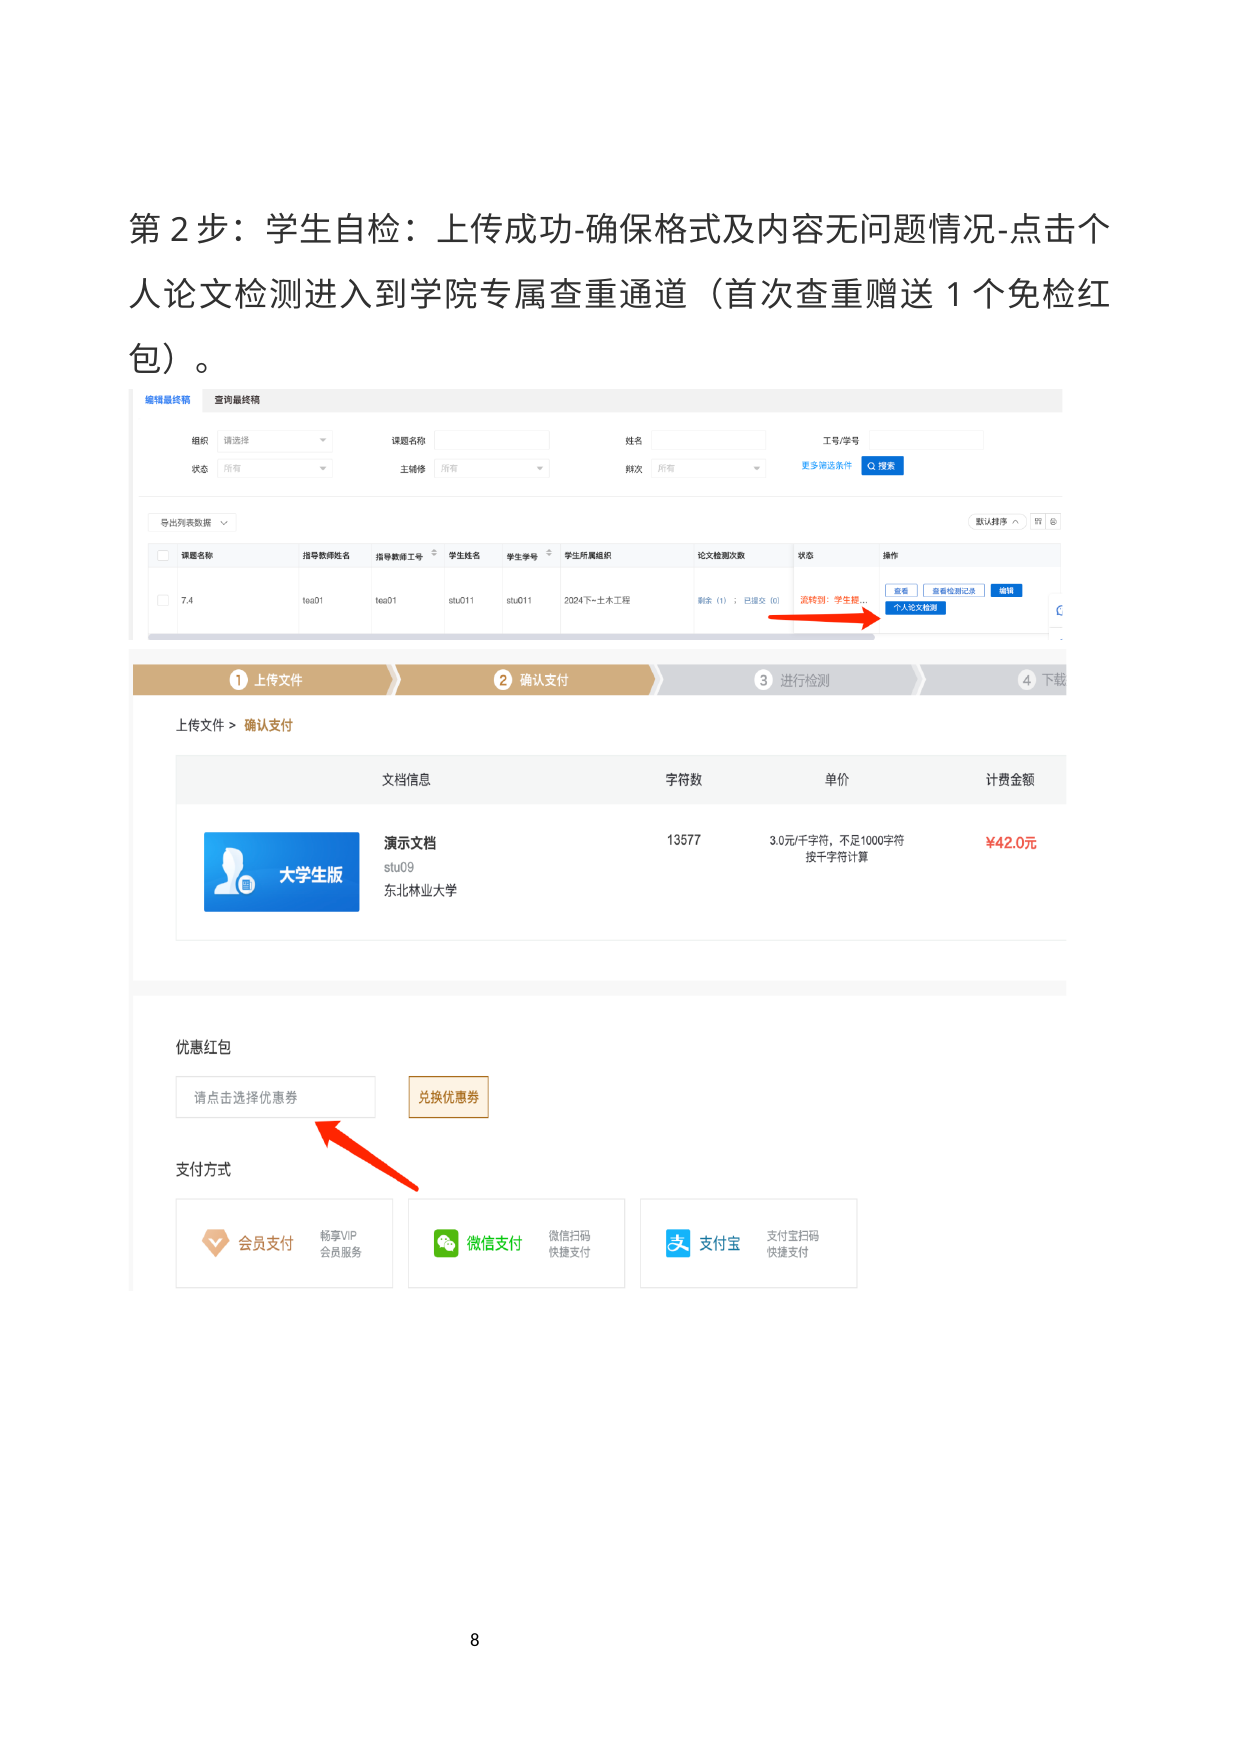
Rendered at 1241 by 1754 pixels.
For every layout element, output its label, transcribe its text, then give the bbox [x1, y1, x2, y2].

text 第2步：学生自检：上传成功-确保格式及内容无问题情况-点击个人论文检测进入到学院专属查重通道（首次查重赠送1个免检红包）。 [129, 194, 1111, 389]
picture [128, 649, 1067, 1291]
picture [128, 389, 1063, 640]
